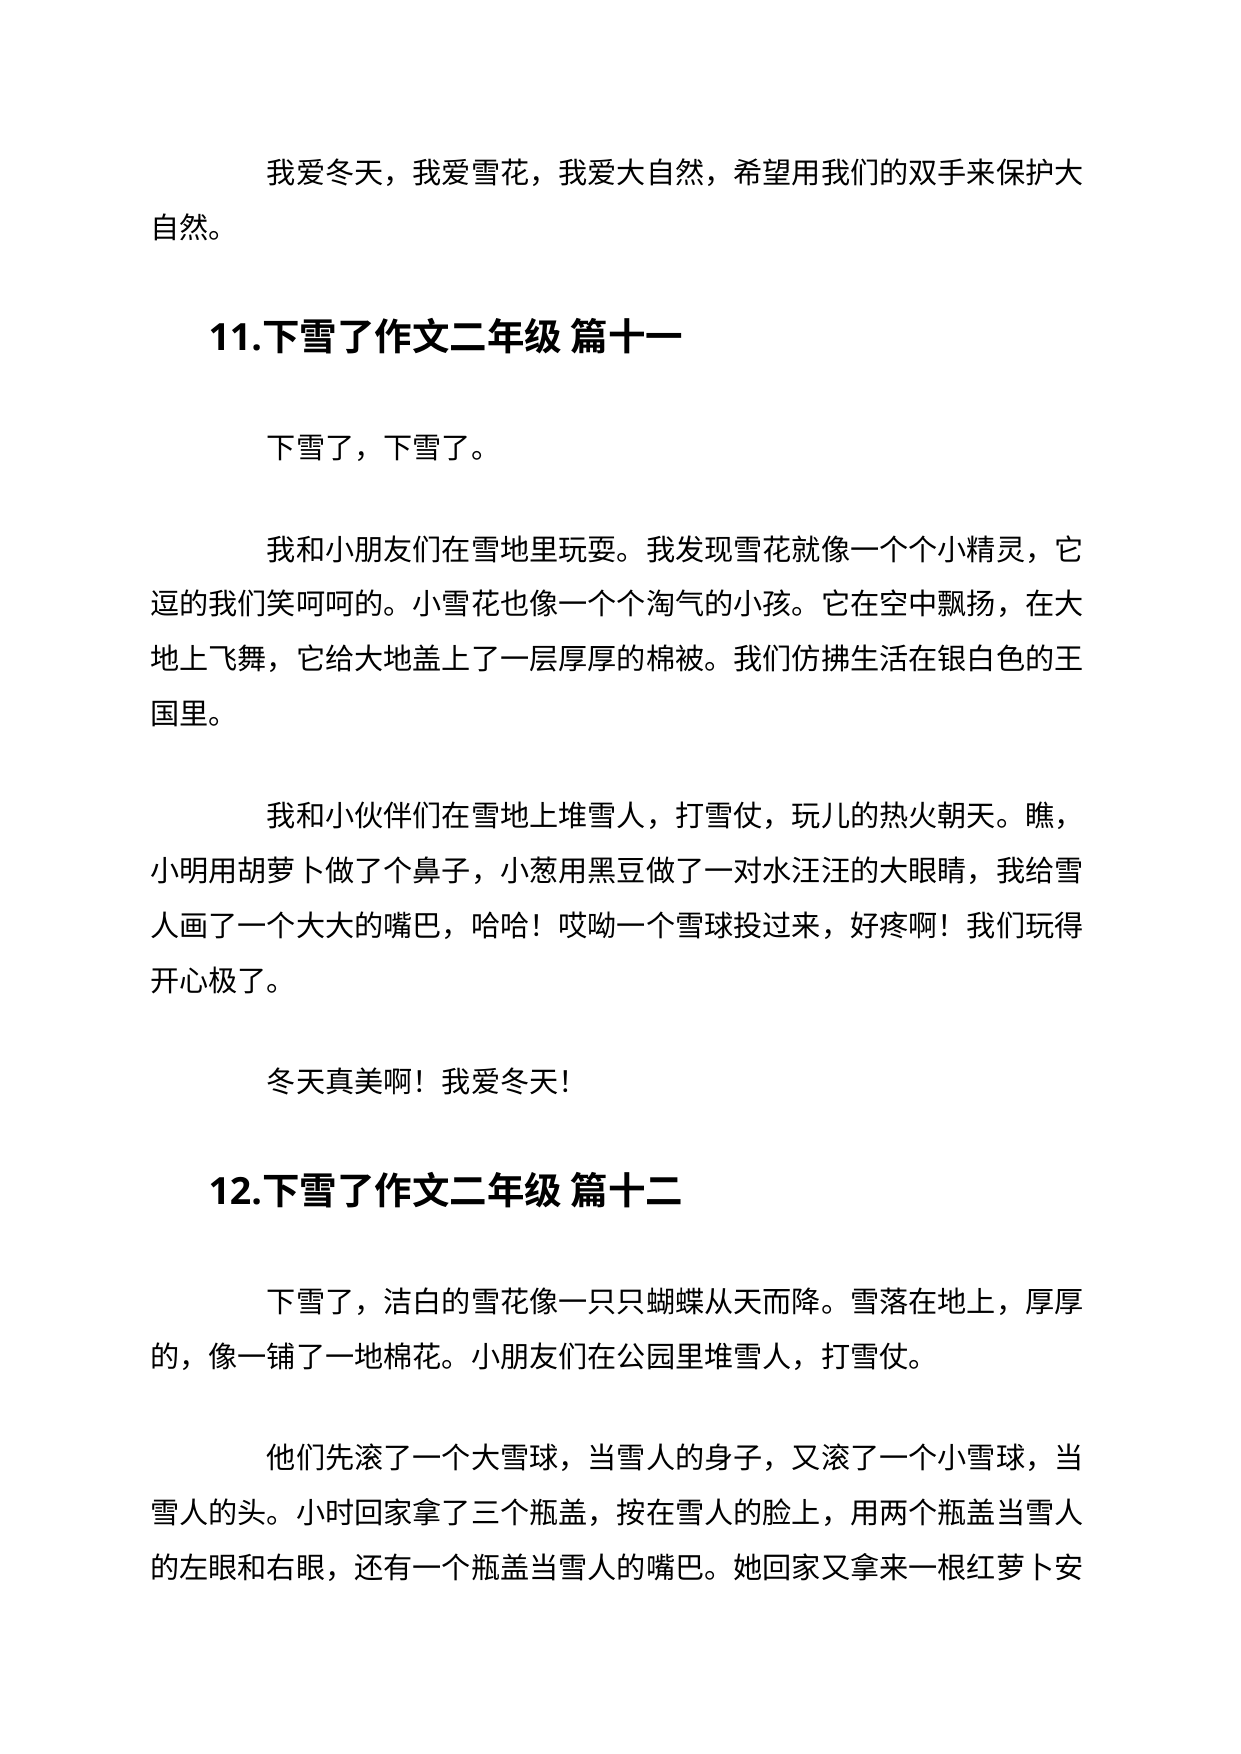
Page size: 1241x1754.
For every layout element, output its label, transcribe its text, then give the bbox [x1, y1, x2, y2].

text 我和小朋友们在雪地里玩耍。我发现雪花就像一个个小精灵，它逗的我们笑呵呵的。小雪花也像一个个淘气的小孩。它在空中飘扬，在大地上飞舞，它给大地盖上了一层厚厚的棉被。我们仿拂生活在银白色的王国里。 [150, 526, 1090, 733]
text 11.下雪了作文二年级 篇十一 [150, 307, 1090, 361]
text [150, 1435, 1090, 1587]
text 下雪了，下雪了。 [150, 424, 1090, 467]
text 我和小伙伴们在雪地上堆雪人，打雪仗，玩儿的热火朝天。瞧，小明用胡萝卜做了个鼻子，小葱用黑豆做了一对水汪汪的大眼睛，我给雪人画了一个大大的嘴巴，哈哈！哎呦一个雪球投过来，好疼啊！我们玩得开心极了。 [150, 792, 1090, 999]
text 12.下雪了作文二年级 篇十二 [150, 1161, 1090, 1215]
text 下雪了，洁白的雪花像一只只蝴蝶从天而降。雪落在地上，厚厚的，像一铺了一地棉花。小朋友们在公园里堆雪人，打雪仗。 [150, 1278, 1090, 1376]
text 我爱冬天，我爱雪花，我爱大自然，希望用我们的双手来保护大自然。 [150, 150, 1090, 247]
text 冬天真美啊！我爱冬天！ [150, 1059, 1090, 1101]
